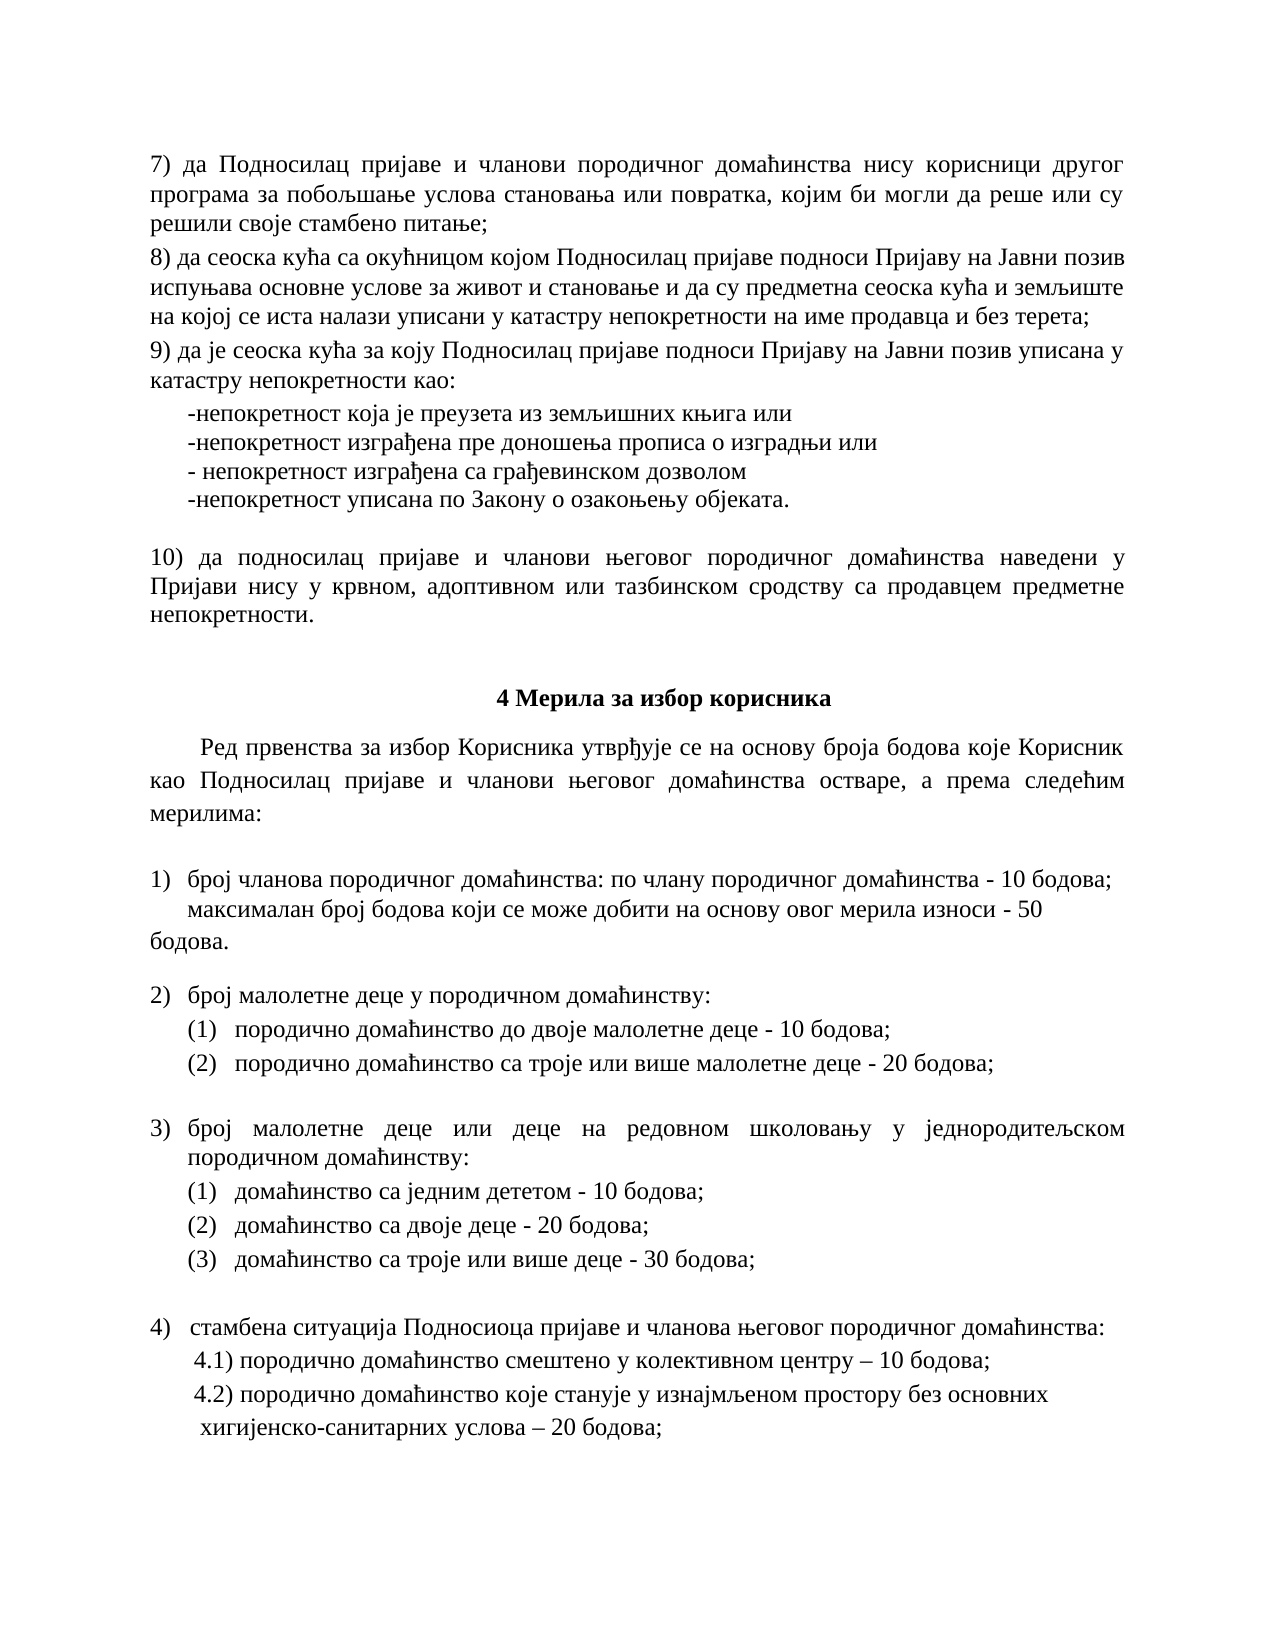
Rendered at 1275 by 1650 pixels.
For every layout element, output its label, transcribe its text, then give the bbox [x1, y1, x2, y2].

list број чланова породичног домаћинства: по члану породичног домаћинства - 10 бодова; максималан број бодова који се може добити на основу овог мерила износи - 50 [150, 864, 1112, 922]
text - непокретност изграђена са грађевинском дозволом [187, 456, 1137, 484]
text Ред првенства за избор Корисника утврђује се на основу броја бодова које Корисник као Подносилац пријаве и чланови његовог домаћинства остваре, а према следећим мерилима: [149, 732, 1125, 827]
list породично домаћинство са троје или више малолетне деце - 20 бодова; [187, 1048, 1137, 1077]
list да је сеоска кућа за коју Подносилац пријаве подноси Пријаву на Јавни позив уписана у катастру непокретности као: [150, 335, 1126, 393]
list да сеоска кућа са окућницом којом Подносилац пријаве подноси Пријаву на Јавни позив испуњава основне услове за живот и становање и да су предметна сеоска кућа и земљиште на којој се иста налази уписани у катастру непокретности на име продавца и без терета; [150, 242, 1125, 330]
text -непокретност која је преузета из земљишних књига или [187, 398, 1137, 427]
text -непокретност изграђена пре доношења прописа о изградњи или [187, 427, 1137, 456]
list да подносилац пријаве и чланови његовог породичног домаћинства наведени у Пријави нису у крвном, адоптивном или тазбинском сродству са продавцем предметне непокретности. [150, 542, 1126, 628]
list породично домаћинство смештено у колективном центру – 10 бодова; [194, 1345, 1137, 1374]
text -непокретност уписана по Закону о озакоњењу објеката. [187, 484, 1137, 513]
list број малолетне деце или деце на редовном школовању у једнородитељском породичном домаћинству: [150, 1113, 1125, 1171]
list домаћинство са двоје деце - 20 бодова; [187, 1210, 1137, 1239]
list домаћинство са једним дететом - 10 бодова; [187, 1176, 1137, 1205]
list породично домаћинство до двоје малолетне деце - 10 бодова; [187, 1014, 1137, 1043]
list породично домаћинство које станује у изнајмљеном простору без основних хигијенско-санитарних услова – 20 бодова; [194, 1379, 1049, 1441]
list стамбена ситуација Подносиоца пријаве и чланова његовог породичног домаћинства: [150, 1312, 1137, 1340]
text бодова. [149, 926, 1137, 955]
subtitle 4 Мерила за избор корисника [496, 683, 1137, 711]
list домаћинство са троје или више деце - 30 бодова; [187, 1244, 1137, 1273]
list број малолетне деце у породичном домаћинству: [150, 980, 1137, 1009]
list да Подносилац пријаве и чланови породичног домаћинства нису корисници другог програма за побољшање услова становања или повратка, којим би могли да реше или су решили своје стамбено питање; [150, 149, 1125, 237]
